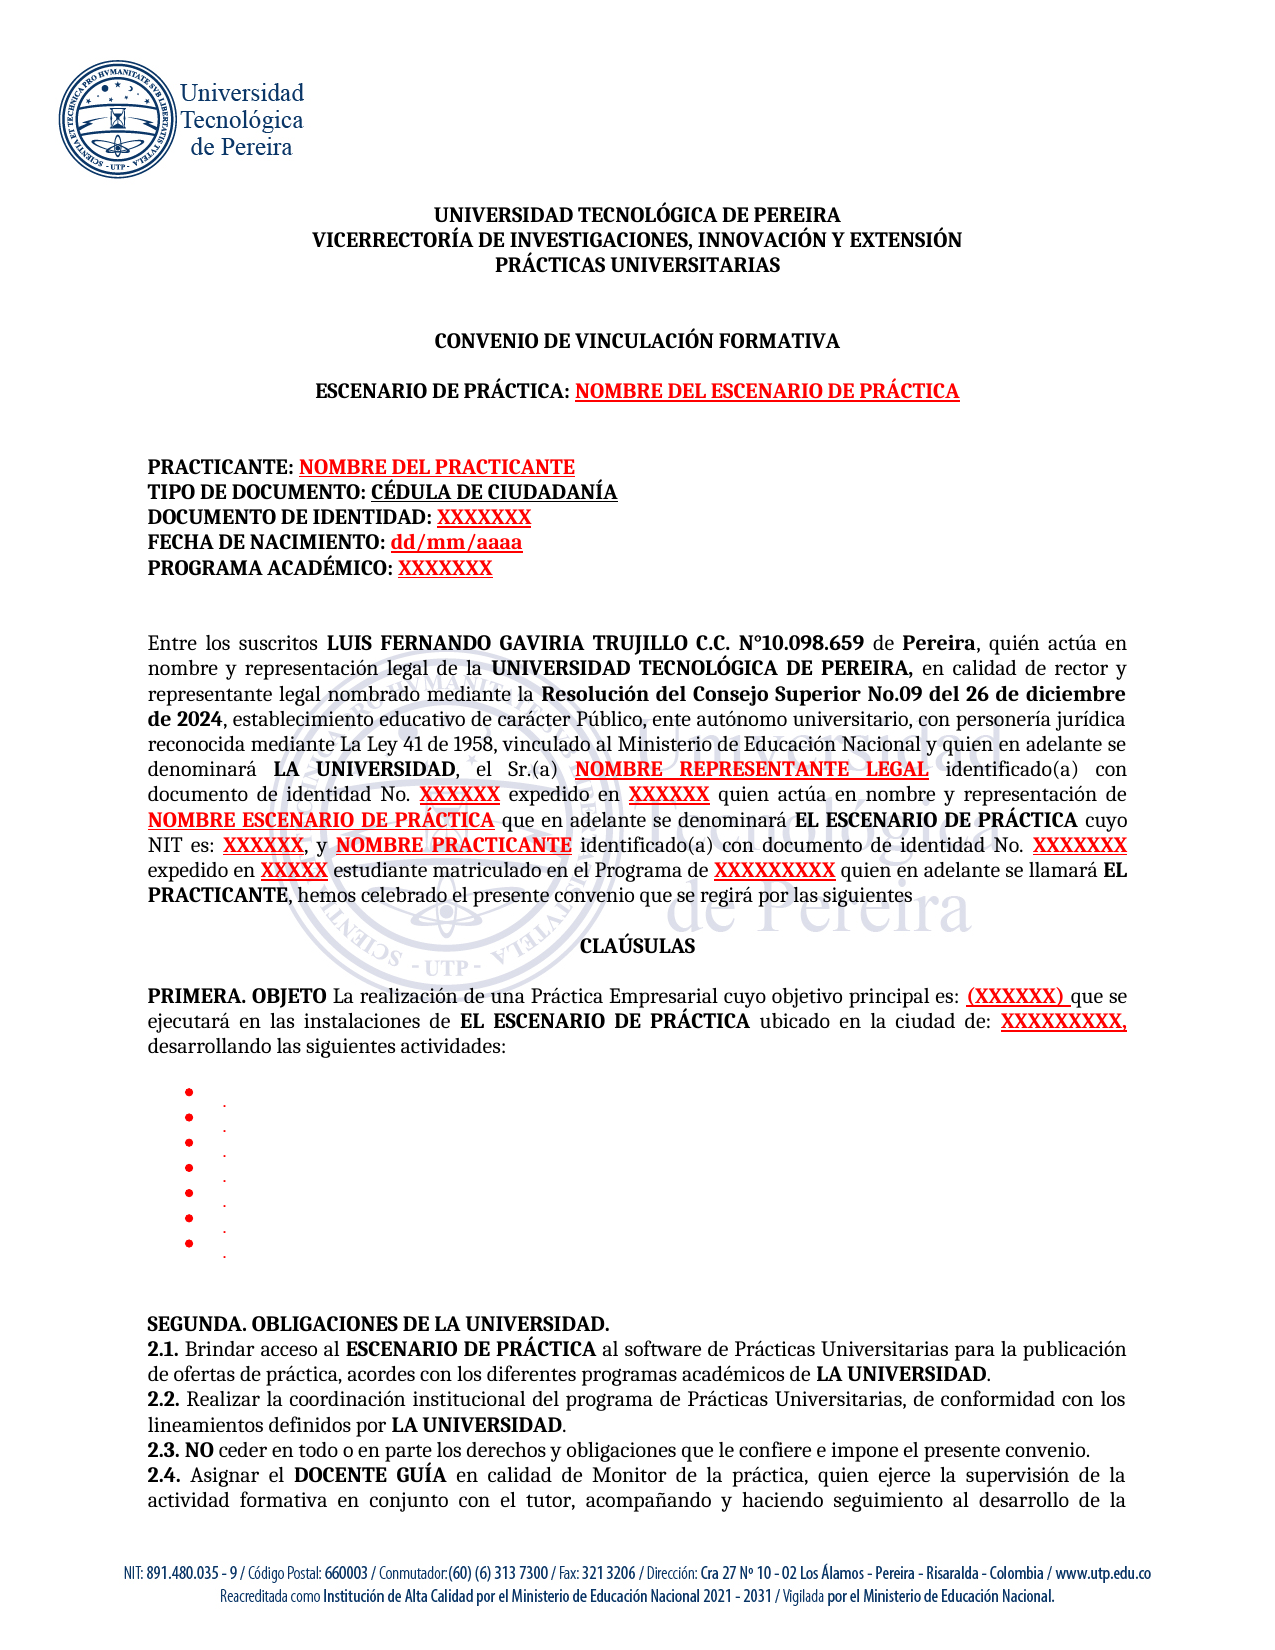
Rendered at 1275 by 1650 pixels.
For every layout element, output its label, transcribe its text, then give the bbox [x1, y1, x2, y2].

text PRACTICANTE: NOMBRE DEL PRACTICANTE [147, 454, 1127, 480]
text FECHA DE NACIMIENTO: dd/mm/aaaa [147, 530, 1127, 555]
text Entre los suscritos LUIS FERNANDO GAVIRIA TRUJILLO C.C. N°10.098.659 de Pereira, quién actúa en nombre y representación legal de la UNIVERSIDAD TECNOLÓGICA DE PEREIRA, en calidad de rector y representante legal nombrado mediante la Resolución del Consejo Superior No.09 del 26 de diciembre de 2024, establecimiento educativo de carácter Público, ente autónomo universitario, con personería jurídica reconocida mediante La Ley 41 de 1958, vinculado al Ministerio de Educación Nacional y quien en adelante se denominará LA UNIVERSIDAD, el Sr.(a) NOMBRE REPRESENTANTE LEGAL identificado(a) con documento de identidad No. XXXXXX expedido en XXXXXX quien actúa en nombre y representación de NOMBRE ESCENARIO DE PRÁCTICA que en adelante se denominará EL ESCENARIO DE PRÁCTICA cuyo NIT es: XXXXXX, y NOMBRE PRACTICANTE identificado(a) con documento de identidad No. XXXXXXX expedido en XXXXX estudiante matriculado en el Programa de XXXXXXXXX quien en adelante se llamará EL PRACTICANTE, hemos celebrado el presente convenio que se regirá por las siguientes [147, 631, 1127, 908]
list . [185, 1110, 1127, 1135]
text UNIVERSIDAD TECNOLÓGICA DE PEREIRA [147, 202, 1127, 228]
text CONVENIO DE VINCULACIÓN FORMATIVA [147, 328, 1127, 354]
text 2.1. Brindar acceso al ESCENARIO DE PRÁCTICA al software de Prácticas Universitarias para la publicación de ofertas de práctica, acordes con los diferentes programas académicos de LA UNIVERSIDAD. [147, 1337, 1127, 1387]
text PRIMERA. OBJETO La realización de una Práctica Empresarial cuyo objetivo principal es: (XXXXXX) que se ejecutará en las instalaciones de EL ESCENARIO DE PRÁCTICA ubicado en la ciudad de: XXXXXXXXX, desarrollando las siguientes actividades: [147, 984, 1127, 1059]
text VICERRECTORÍA DE INVESTIGACIONES, INNOVACIÓN Y EXTENSIÓN [147, 228, 1127, 253]
text PROGRAMA ACADÉMICO: XXXXXXX [147, 555, 1127, 581]
list . [185, 1135, 1127, 1160]
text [147, 1463, 1127, 1513]
list . [185, 1211, 1127, 1236]
text CLAÚSULAS [147, 933, 1127, 959]
text TIPO DE DOCUMENTO: CÉDULA DE CIUDADANÍA [147, 480, 1127, 505]
text SEGUNDA. OBLIGACIONES DE LA UNIVERSIDAD. [147, 1312, 1127, 1337]
list . [185, 1186, 1127, 1211]
text PRÁCTICAS UNIVERSITARIAS [147, 253, 1127, 278]
list . [185, 1236, 1127, 1261]
list . [185, 1160, 1127, 1186]
list . [185, 1085, 1127, 1110]
picture [0, 1, 1275, 1649]
text 2.3. NO ceder en todo o en parte los derechos y obligaciones que le confiere e impone el presente convenio. [147, 1438, 1127, 1463]
text ESCENARIO DE PRÁCTICA: NOMBRE DEL ESCENARIO DE PRÁCTICA [147, 379, 1127, 404]
text DOCUMENTO DE IDENTIDAD: XXXXXXX [147, 505, 1127, 530]
text 2.2. Realizar la coordinación institucional del programa de Prácticas Universitarias, de conformidad con los lineamientos definidos por LA UNIVERSIDAD. [147, 1387, 1127, 1438]
